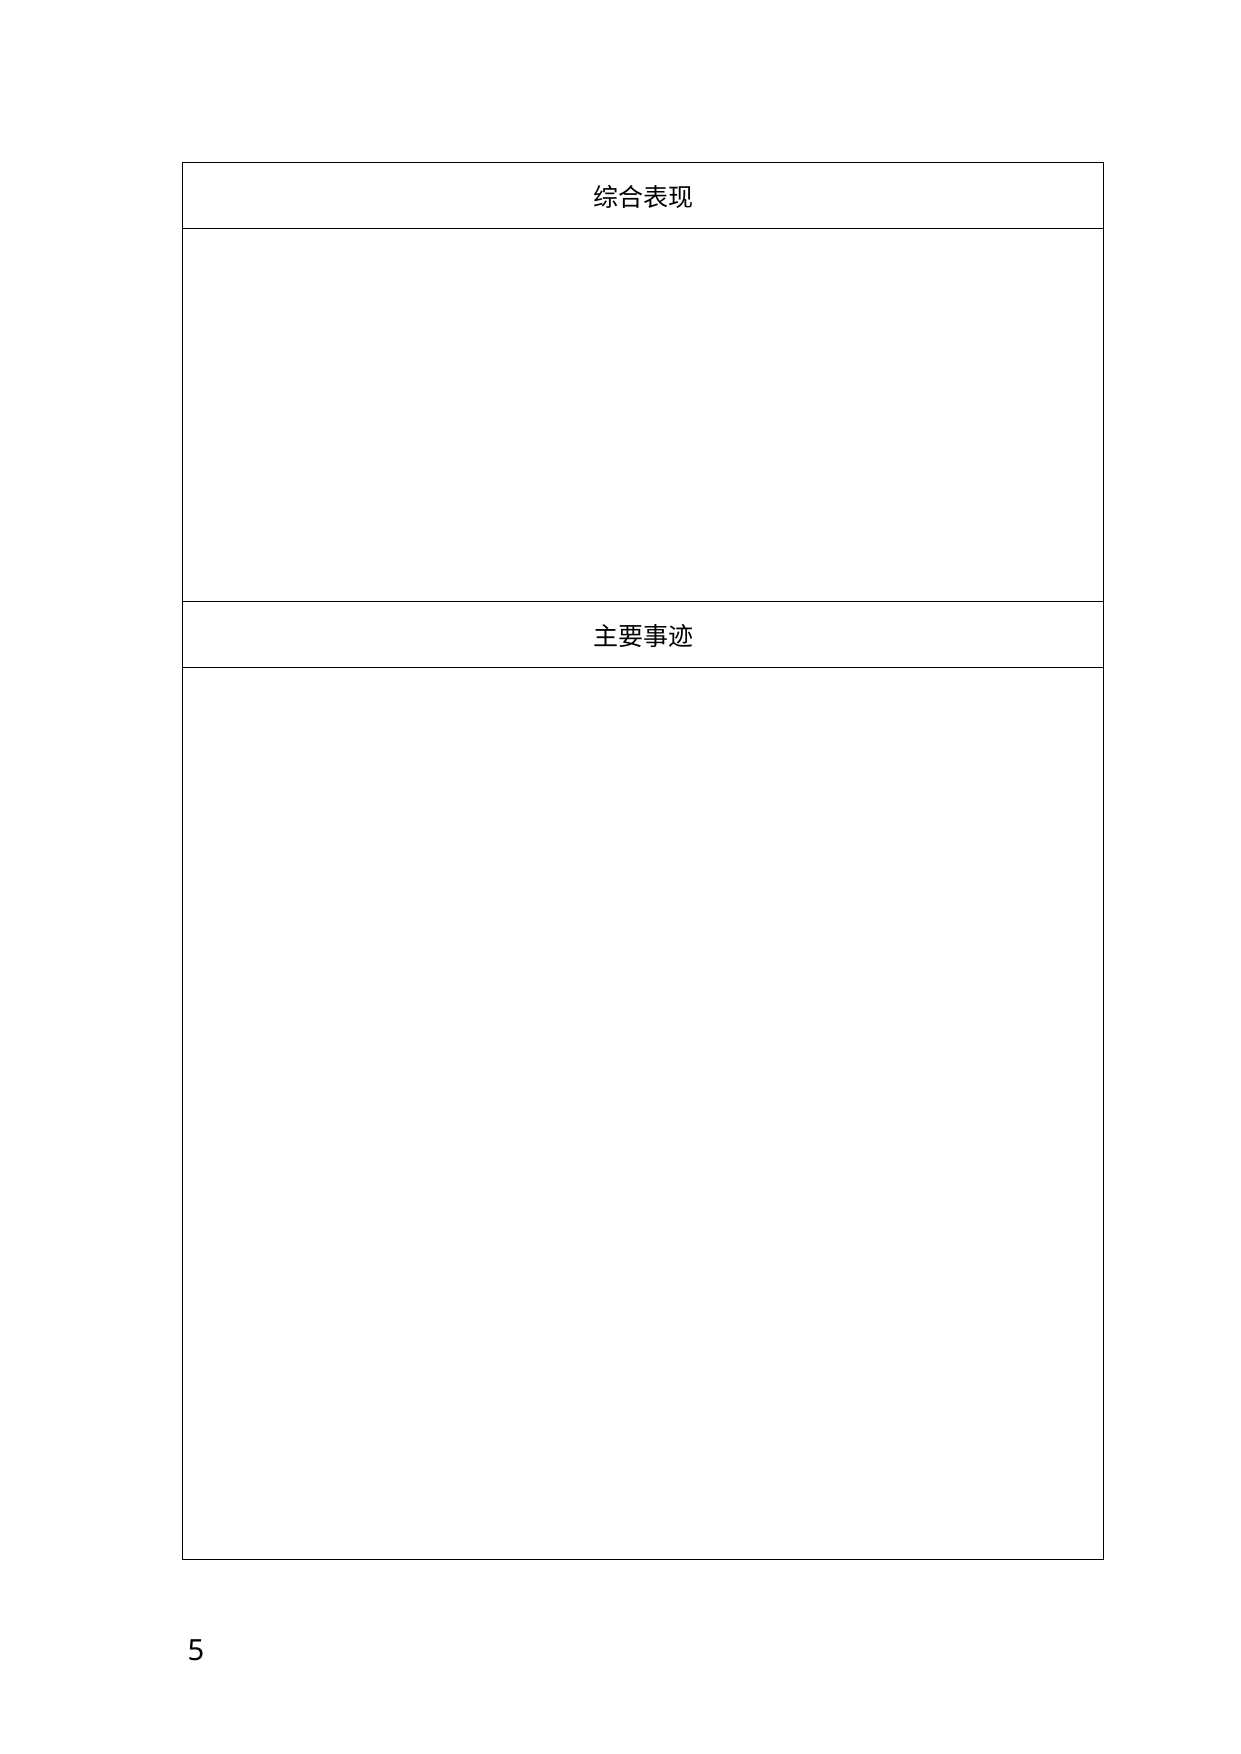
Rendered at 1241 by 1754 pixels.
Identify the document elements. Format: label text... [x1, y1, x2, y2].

table_cell 综合表现 [183, 163, 1103, 228]
table_cell 主要事迹 [183, 602, 1103, 667]
table_cell [183, 668, 1103, 1559]
table_cell [183, 229, 1103, 601]
